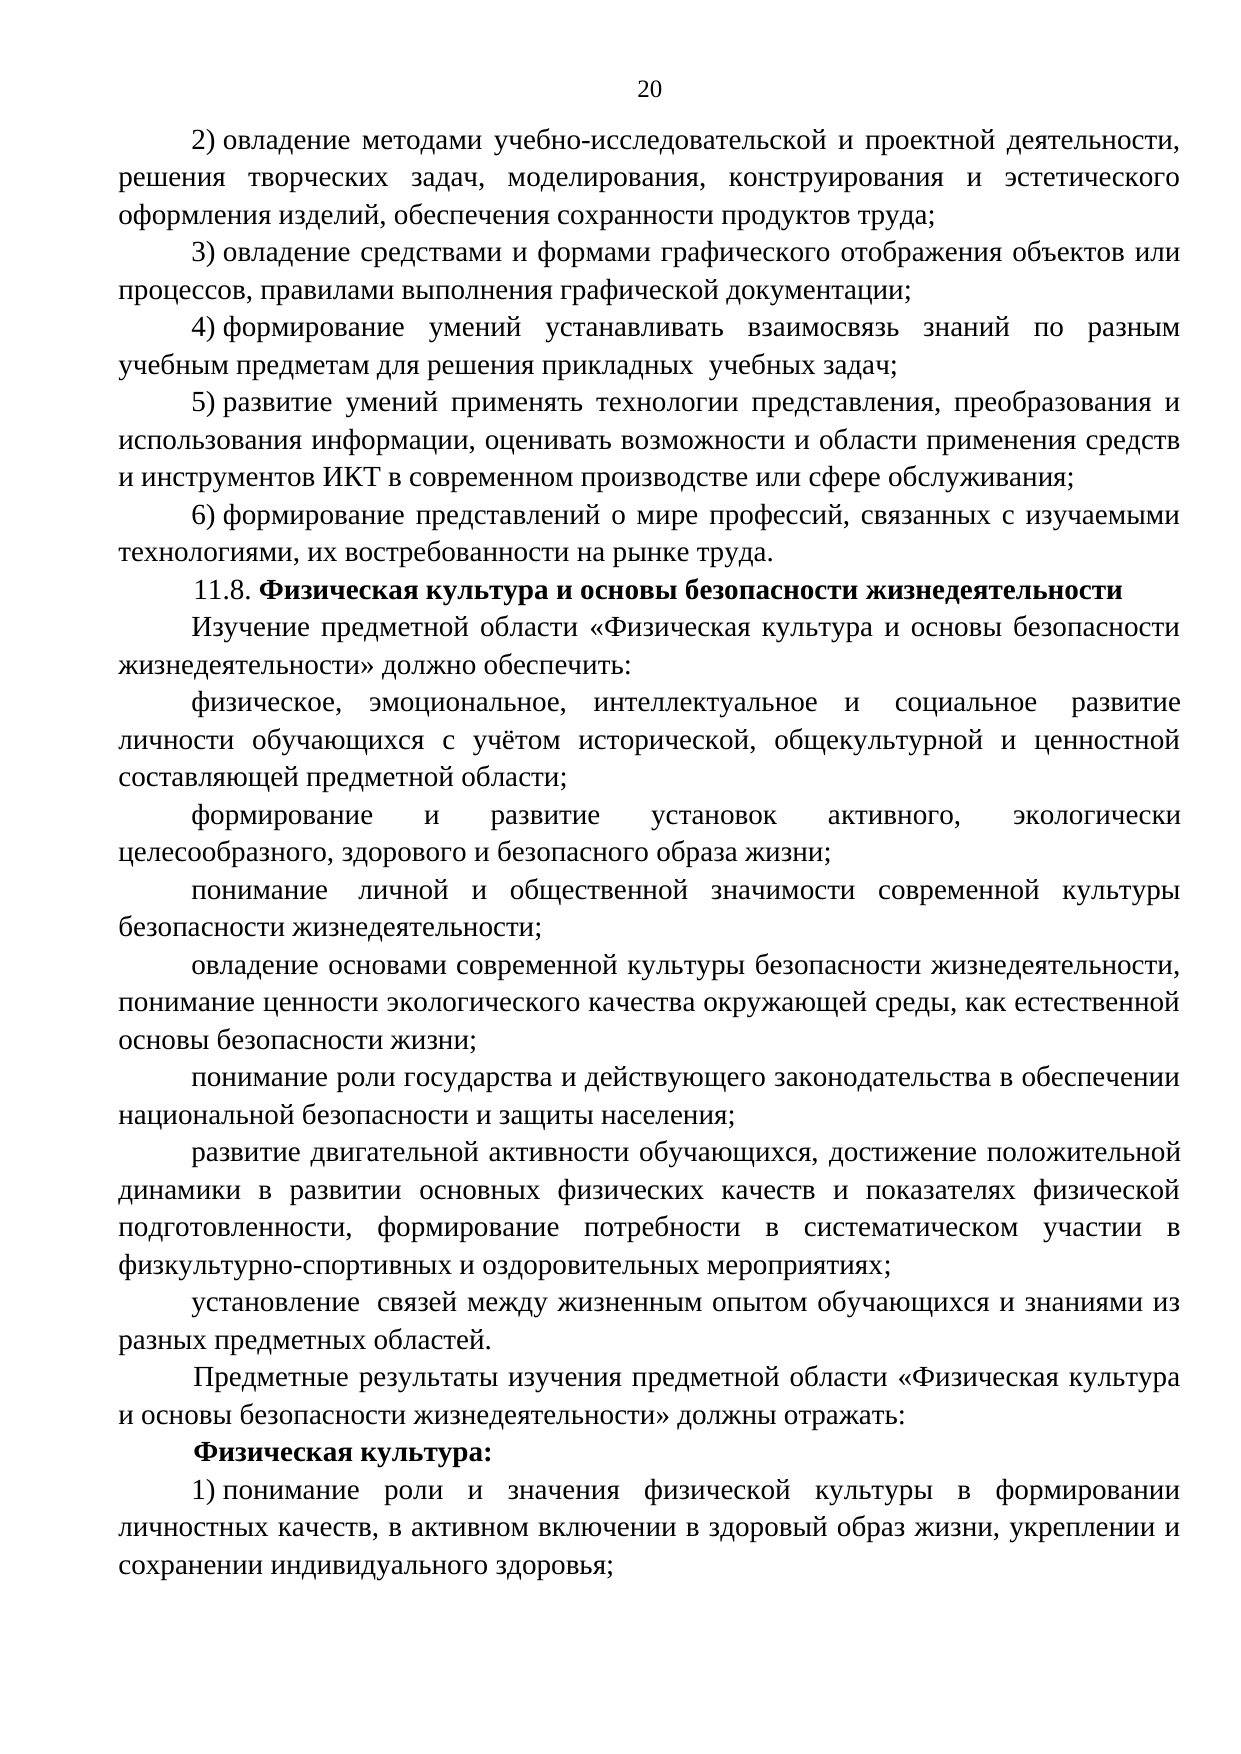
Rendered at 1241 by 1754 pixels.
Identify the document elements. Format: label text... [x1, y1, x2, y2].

text формирование и развитие установок активного, экологически целесообразного, здорового и безопасного образа жизни; [118, 793, 1181, 868]
text 3) овладение средствами и формами графического отображения объектов или процессов, правилами выполнения графической документации; [118, 231, 1181, 306]
text 2) овладение методами учебно-исследовательской и проектной деятельности, решения творческих задач, моделирования, конструирования и эстетического оформления изделий, обеспечения сохранности продуктов труда; [118, 118, 1181, 231]
text понимание роли государства и действующего законодательства в обеспечении национальной безопасности и защиты населения; [118, 1056, 1181, 1131]
text установление связей между жизненным опытом обучающихся и знаниями из разных предметных областей. [118, 1281, 1181, 1356]
text 4) формирование умений устанавливать взаимосвязь знаний по разным учебным предметам для решения прикладных учебных задач; [118, 306, 1181, 381]
text 1) понимание роли и значения физической культуры в формировании личностных качеств, в активном включении в здоровый образ жизни, укреплении и сохранении индивидуального здоровья; [118, 1468, 1181, 1581]
text физическое, эмоциональное, интеллектуальное и социальное развитие личности обучающихся с учётом исторической, общекультурной и ценностной составляющей предметной области; [118, 681, 1181, 793]
text овладение основами современной культуры безопасности жизнедеятельности, понимание ценности экологического качества окружающей среды, как естественной основы безопасности жизни; [118, 943, 1181, 1056]
text 5) развитие умений применять технологии представления, преобразования и использования информации, оценивать возможности и области применения средств и инструментов ИКТ в современном производстве или сфере обслуживания; [118, 381, 1181, 493]
text Предметные результаты изучения предметной области «Физическая культура и основы безопасности жизнедеятельности» должны отражать: [118, 1356, 1181, 1431]
text 6) формирование представлений о мире профессий, связанных с изучаемыми технологиями, их востребованности на рынке труда. [118, 493, 1181, 568]
text Физическая культура: [118, 1431, 1181, 1468]
text 11.8. Физическая культура и основы безопасности жизнедеятельности [118, 568, 1181, 606]
text развитие двигательной активности обучающихся, достижение положительной динамики в развитии основных физических качеств и показателях физической подготовленности, формирование потребности в систематическом участии в физкультурно-спортивных и оздоровительных мероприятиях; [118, 1131, 1181, 1281]
text понимание личной и общественной значимости современной культуры безопасности жизнедеятельности; [118, 868, 1181, 943]
text Изучение предметной области «Физическая культура и основы безопасности жизнедеятельности» должно обеспечить: [118, 606, 1181, 681]
